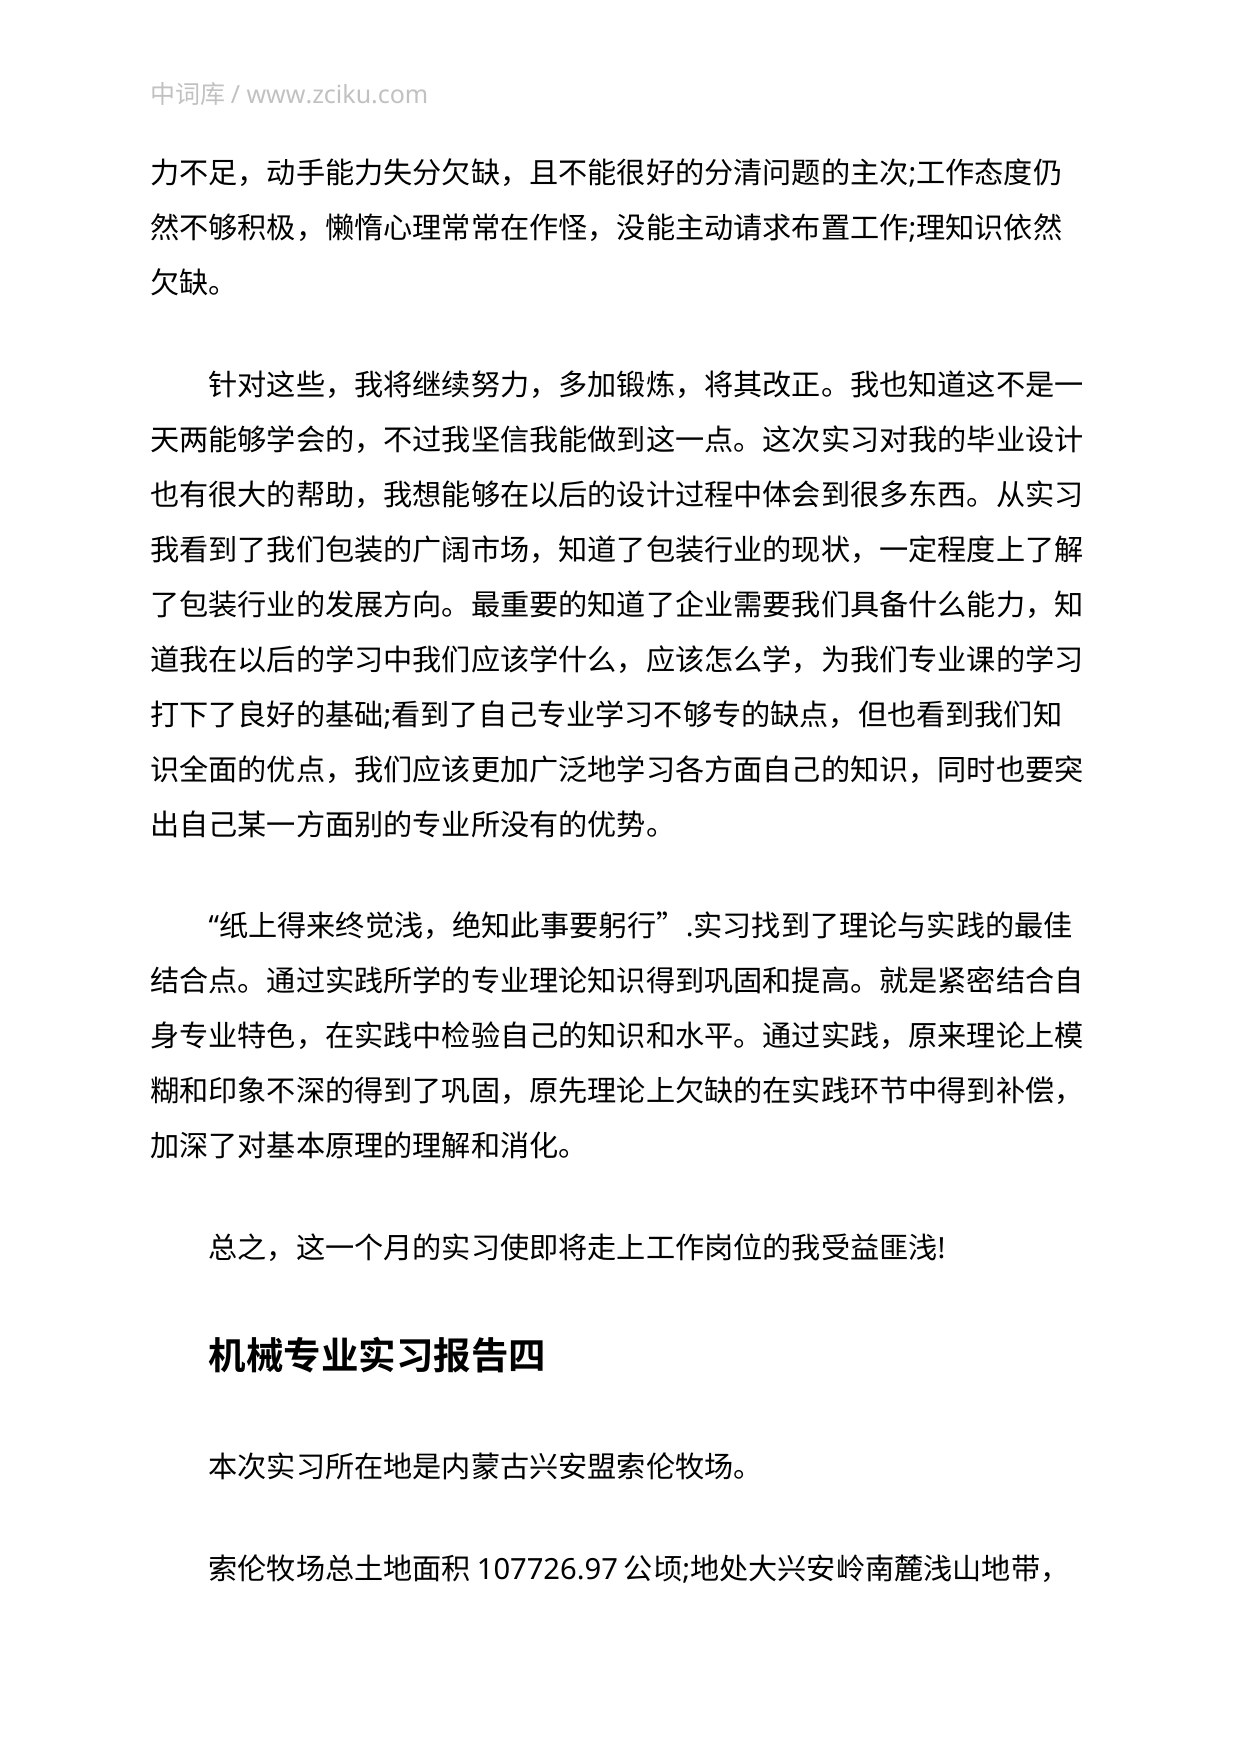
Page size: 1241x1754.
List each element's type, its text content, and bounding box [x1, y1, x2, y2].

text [150, 150, 1090, 302]
text 本次实习所在地是内蒙古兴安盟索伦牧场。 [150, 1444, 1090, 1486]
text 机械专业实习报告四 [150, 1326, 1090, 1381]
text 总之，这一个月的实习使即将走上工作岗位的我受益匪浅! [150, 1224, 1090, 1267]
text “纸上得来终觉浅，绝知此事要躬行”.实习找到了理论与实践的最佳结合点。通过实践所学的专业理论知识得到巩固和提高。就是紧密结合自身专业特色，在实践中检验自己的知识和水平。通过实践，原来理论上模糊和印象不深的得到了巩固，原先理论上欠缺的在实践环节中得到补偿，加深了对基本原理的理解和消化。 [150, 903, 1090, 1165]
text 针对这些，我将继续努力，多加锻炼，将其改正。我也知道这不是一天两能够学会的，不过我坚信我能做到这一点。这次实习对我的毕业设计也有很大的帮助，我想能够在以后的设计过程中体会到很多东西。从实习我看到了我们包装的广阔市场，知道了包装行业的现状，一定程度上了解了包装行业的发展方向。最重要的知道了企业需要我们具备什么能力，知道我在以后的学习中我们应该学什么，应该怎么学，为我们专业课的学习打下了良好的基础;看到了自己专业学习不够专的缺点，但也看到我们知识全面的优点，我们应该更加广泛地学习各方面自己的知识，同时也要突出自己某一方面别的专业所没有的优势。 [150, 362, 1090, 843]
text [150, 1545, 1090, 1588]
